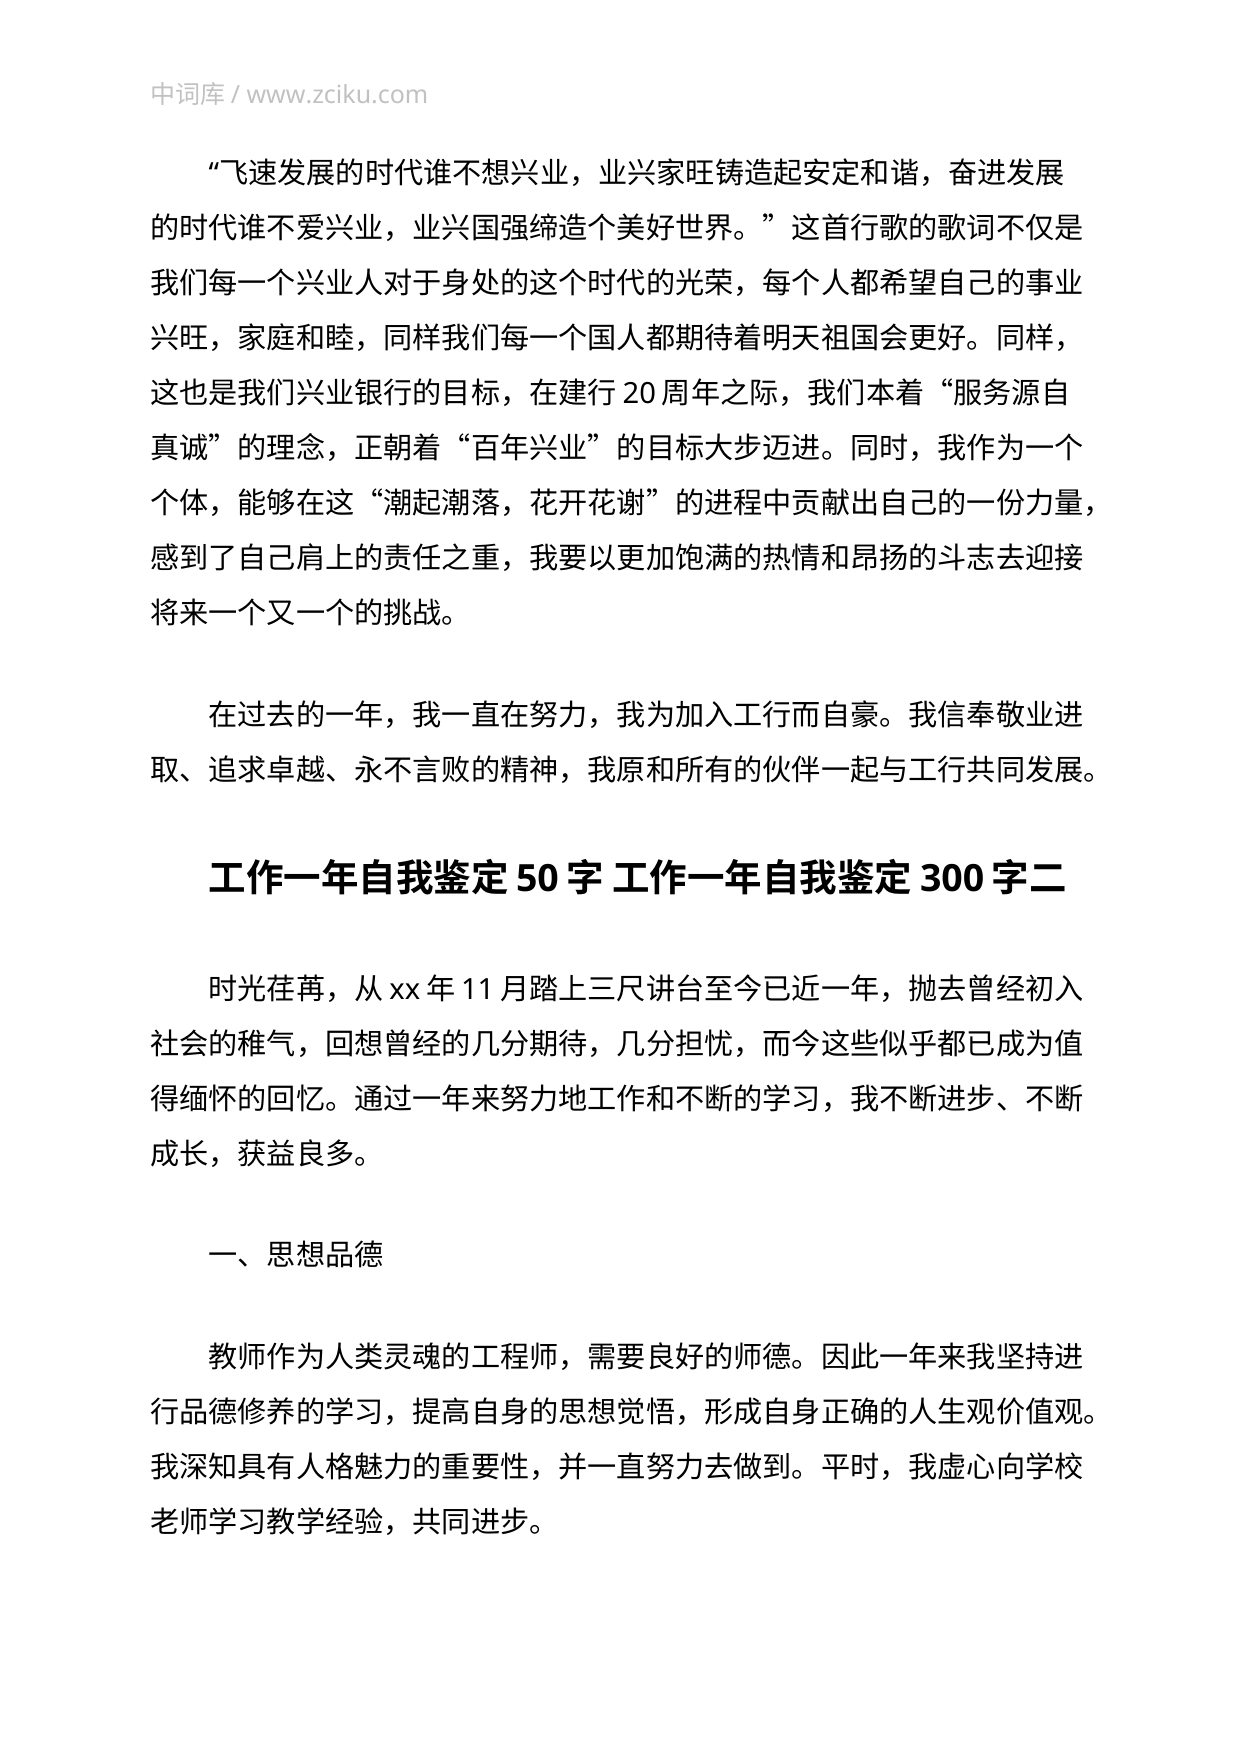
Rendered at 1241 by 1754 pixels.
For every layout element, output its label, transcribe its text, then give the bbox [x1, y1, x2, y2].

text “飞速发展的时代谁不想兴业，业兴家旺铸造起安定和谐，奋进发展的时代谁不爱兴业，业兴国强缔造个美好世界。”这首行歌的歌词不仅是我们每一个兴业人对于身处的这个时代的光荣，每个人都希望自己的事业兴旺，家庭和睦，同样我们每一个国人都期待着明天祖国会更好。同样，这也是我们兴业银行的目标，在建行20周年之际，我们本着“服务源自真诚”的理念，正朝着“百年兴业”的目标大步迈进。同时，我作为一个个体，能够在这“潮起潮落，花开花谢”的进程中贡献出自己的一份力量，感到了自己肩上的责任之重，我要以更加饱满的热情和昂扬的斗志去迎接将来一个又一个的挑战。 [150, 150, 1090, 632]
text 在过去的一年，我一直在努力，我为加入工行而自豪。我信奉敬业进取、追求卓越、永不言败的精神，我原和所有的伙伴一起与工行共同发展。 [150, 691, 1090, 788]
text 一、思想品德 [150, 1232, 1090, 1274]
text 时光荏苒，从xx年11月踏上三尺讲台至今已近一年，抛去曾经初入社会的稚气，回想曾经的几分期待，几分担忧，而今这些似乎都已成为值得缅怀的回忆。通过一年来努力地工作和不断的学习，我不断进步、不断成长，获益良多。 [150, 965, 1090, 1172]
text 教师作为人类灵魂的工程师，需要良好的师德。因此一年来我坚持进行品德修养的学习，提高自身的思想觉悟，形成自身正确的人生观价值观。我深知具有人格魅力的重要性，并一直努力去做到。平时，我虚心向学校老师学习教学经验，共同进步。 [150, 1334, 1090, 1541]
text 工作一年自我鉴定50字 工作一年自我鉴定300字二 [150, 848, 1090, 902]
